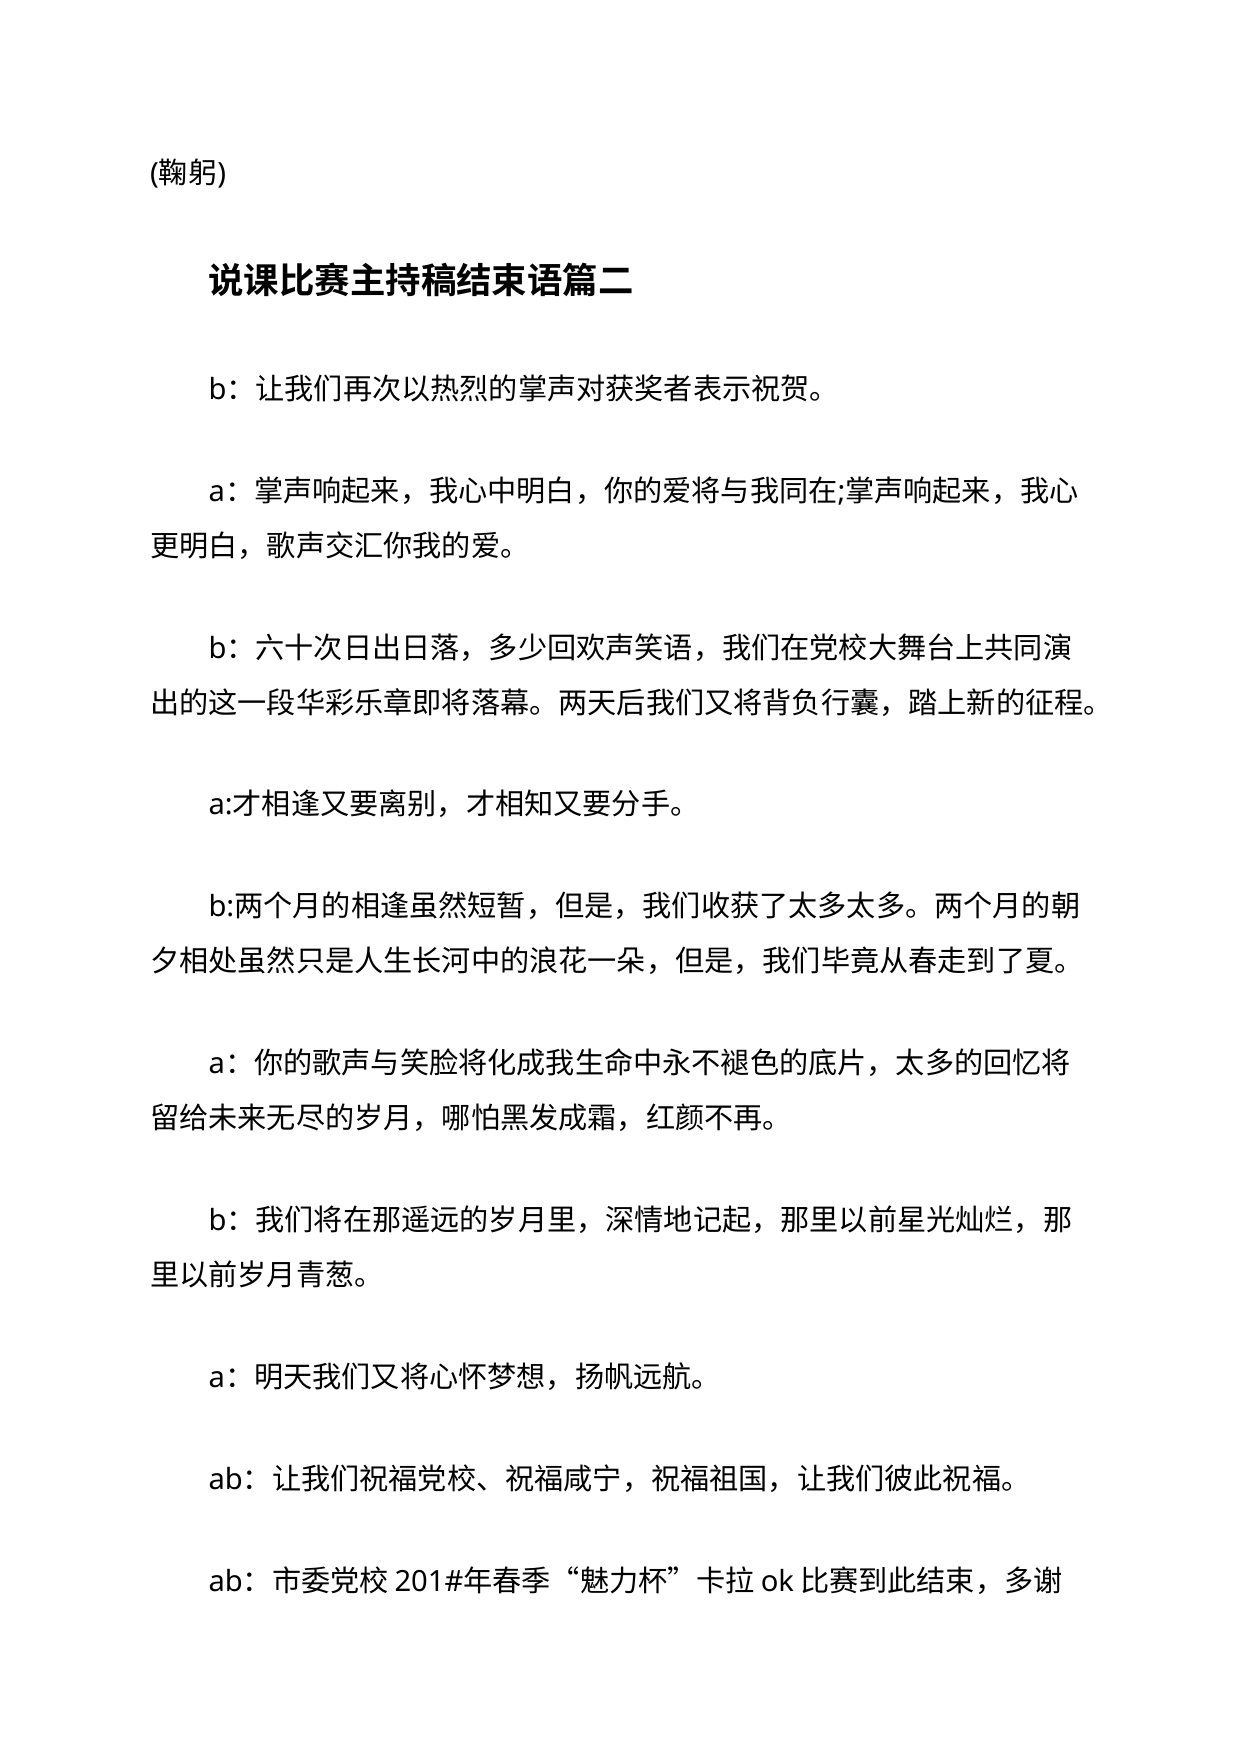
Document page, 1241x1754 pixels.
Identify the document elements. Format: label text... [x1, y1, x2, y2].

text a：掌声响起来，我心中明白，你的爱将与我同在;掌声响起来，我心更明白，歌声交汇你我的爱。 [150, 467, 1090, 565]
text b:两个月的相逢虽然短暂，但是，我们收获了太多太多。两个月的朝夕相处虽然只是人生长河中的浪花一朵，但是，我们毕竟从春走到了夏。 [150, 883, 1090, 980]
text b：我们将在那遥远的岁月里，深情地记起，那里以前星光灿烂，那里以前岁月青葱。 [150, 1196, 1090, 1294]
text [150, 1557, 1090, 1599]
text b：六十次日出日落，多少回欢声笑语，我们在党校大舞台上共同演出的这一段华彩乐章即将落幕。两天后我们又将背负行囊，踏上新的征程。 [150, 624, 1090, 721]
text 说课比赛主持稿结束语篇二 [150, 252, 1090, 303]
text a：你的歌声与笑脸将化成我生命中永不褪色的底片，太多的回忆将留给未来无尽的岁月，哪怕黑发成霜，红颜不再。 [150, 1040, 1090, 1137]
text a：明天我们又将心怀梦想，扬帆远航。 [150, 1353, 1090, 1396]
text ab：让我们祝福党校、祝福咸宁，祝福祖国，让我们彼此祝福。 [150, 1455, 1090, 1498]
text a:才相逢又要离别，才相知又要分手。 [150, 781, 1090, 823]
text b：让我们再次以热烈的掌声对获奖者表示祝贺。 [150, 365, 1090, 408]
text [150, 150, 1090, 192]
